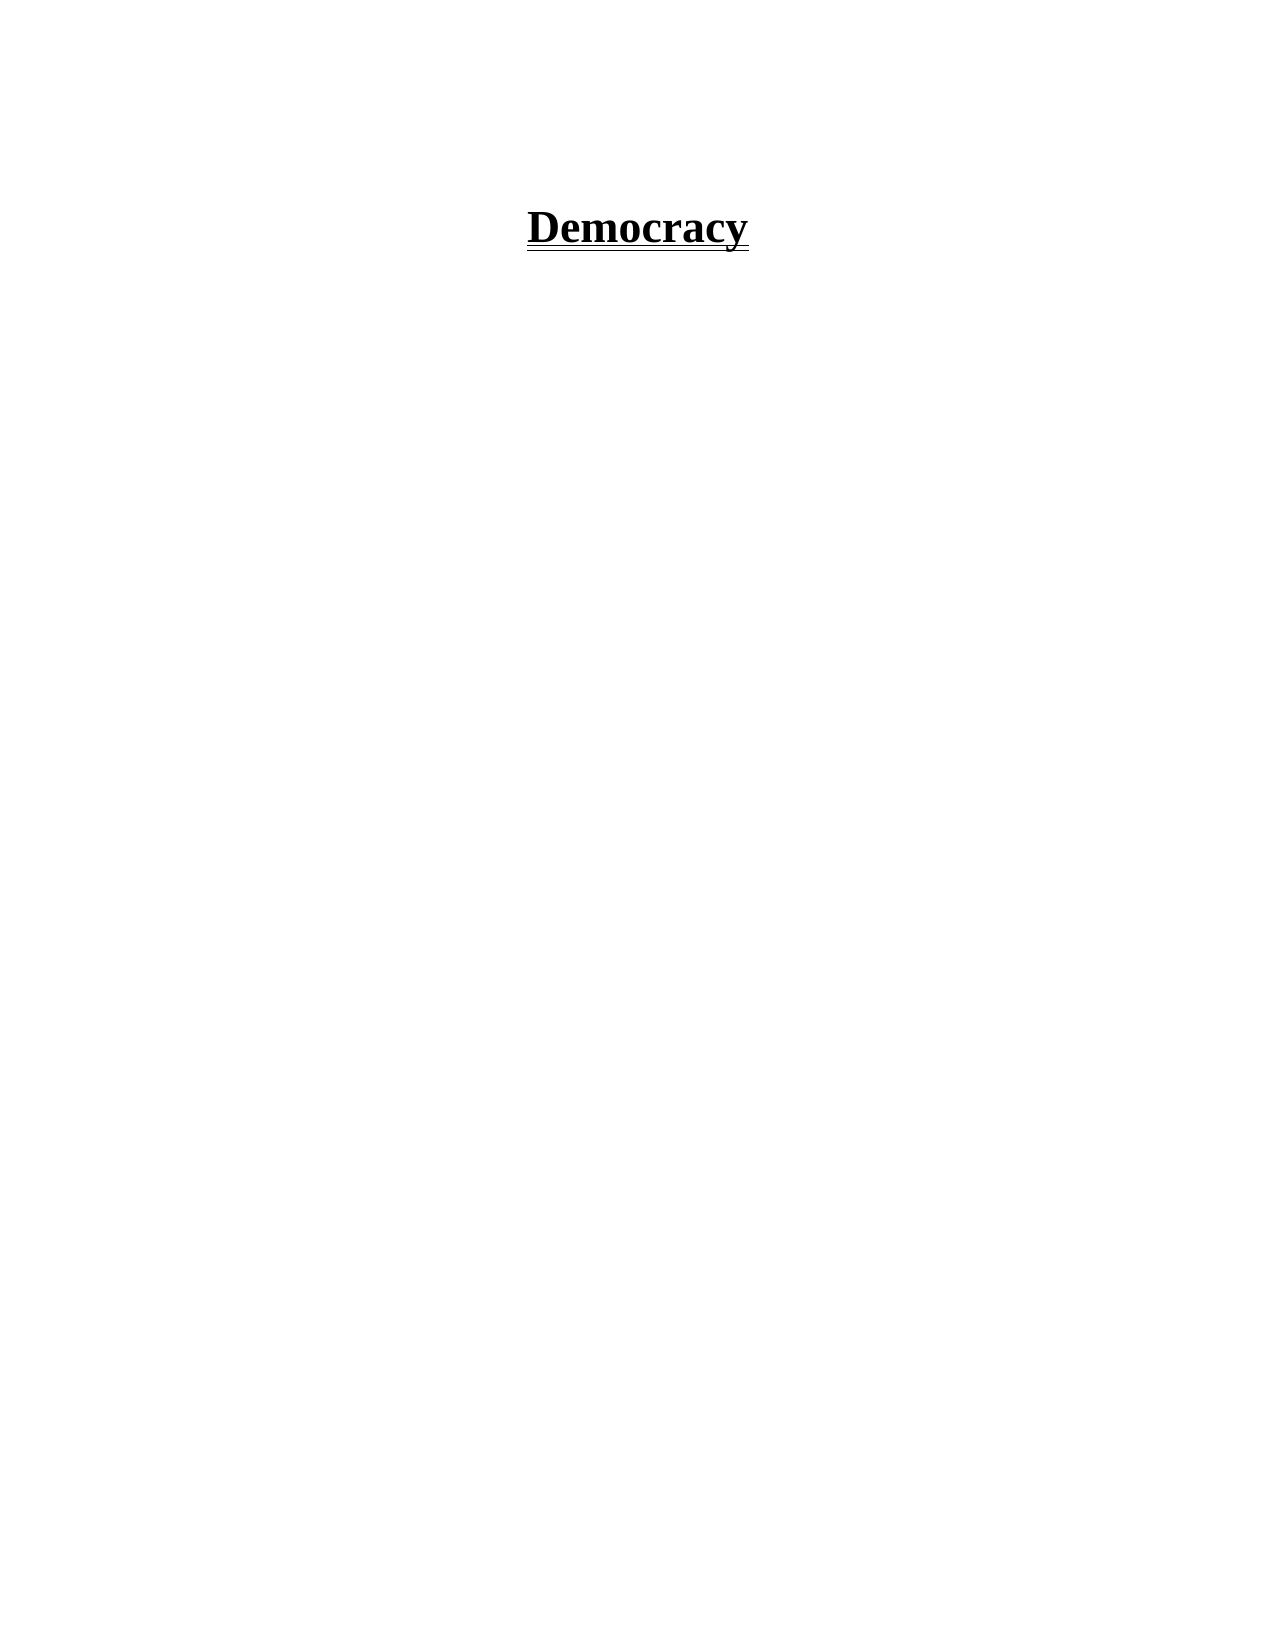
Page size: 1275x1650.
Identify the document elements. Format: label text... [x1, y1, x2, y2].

subtitle Democracy [150, 200, 1125, 253]
